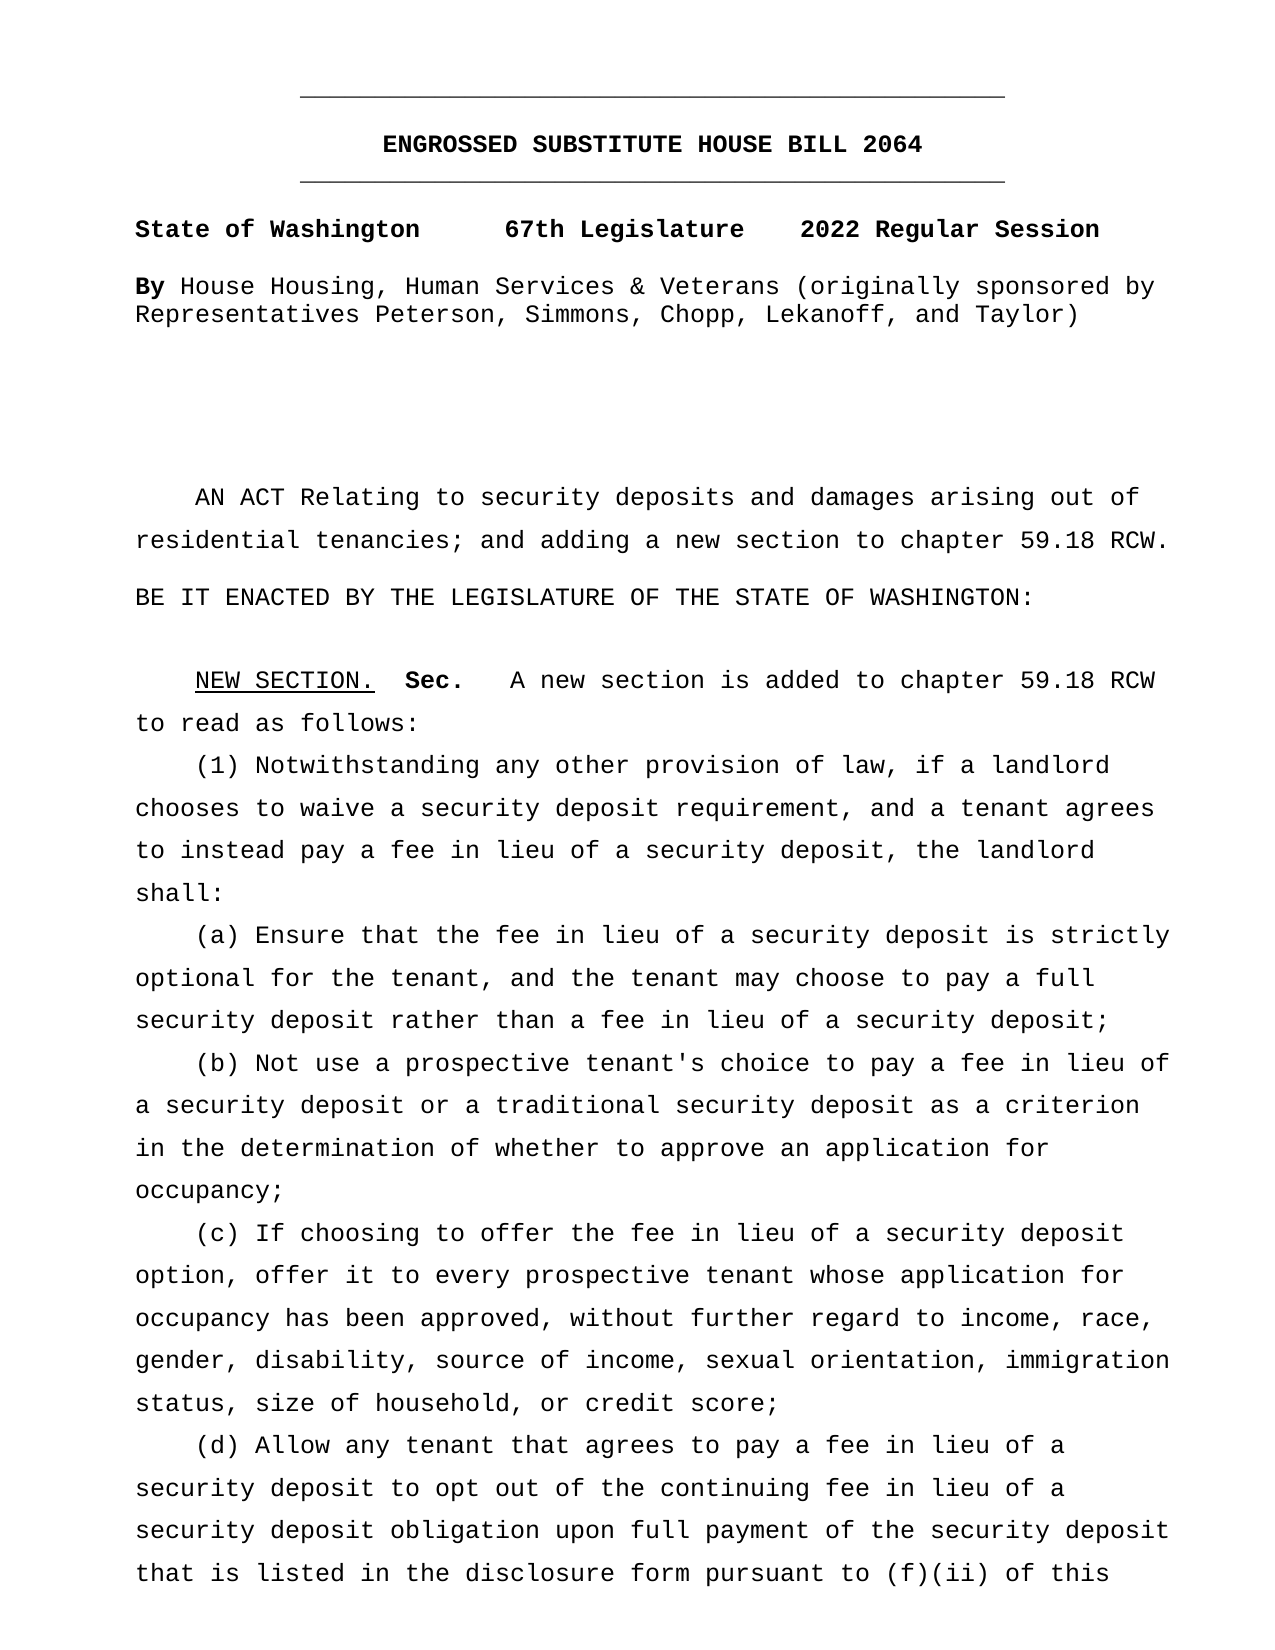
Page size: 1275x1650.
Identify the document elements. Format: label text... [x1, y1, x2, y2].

text (b) Not use a prospective tenant's choice to pay a fee in lieu of a security deposit or a traditional security deposit as a criterion in the determination of whether to approve an application for occupancy; [135, 1037, 1170, 1207]
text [135, 1420, 1170, 1590]
text ENGROSSED SUBSTITUTE HOUSE BILL 2064 [135, 132, 1170, 160]
text _______________________________________________ [135, 75, 1170, 103]
text (1) Notwithstanding any other provision of law, if a landlord chooses to waive a security deposit requirement, and a tenant agrees to instead pay a fee in lieu of a security deposit, the landlord shall: [135, 740, 1170, 910]
text BE IT ENACTED BY THE LEGISLATURE OF THE STATE OF WASHINGTON: [135, 585, 1170, 613]
text _______________________________________________ [135, 160, 1170, 188]
text (c) If choosing to offer the fee in lieu of a security deposit option, offer it to every prospective tenant whose application for occupancy has been approved, without further regard to income, race, gender, disability, source of income, sexual orientation, immigration status, size of household, or credit score; [135, 1207, 1170, 1420]
text AN ACT Relating to security deposits and damages arising out of residential tenancies; and adding a new section to chapter 59.18 RCW. [135, 472, 1170, 557]
text By House Housing, Human Services & Veterans (originally sponsored by Representatives Peterson, Simmons, Chopp, Lekanoff, and Taylor) [135, 273, 1170, 330]
text NEW SECTION. Sec. A new section is added to chapter 59.18 RCW to read as follows: [135, 655, 1170, 740]
text State of Washington 67th Legislature 2022 Regular Session [135, 217, 1170, 245]
text (a) Ensure that the fee in lieu of a security deposit is strictly optional for the tenant, and the tenant may choose to pay a full security deposit rather than a fee in lieu of a security deposit; [135, 910, 1170, 1037]
